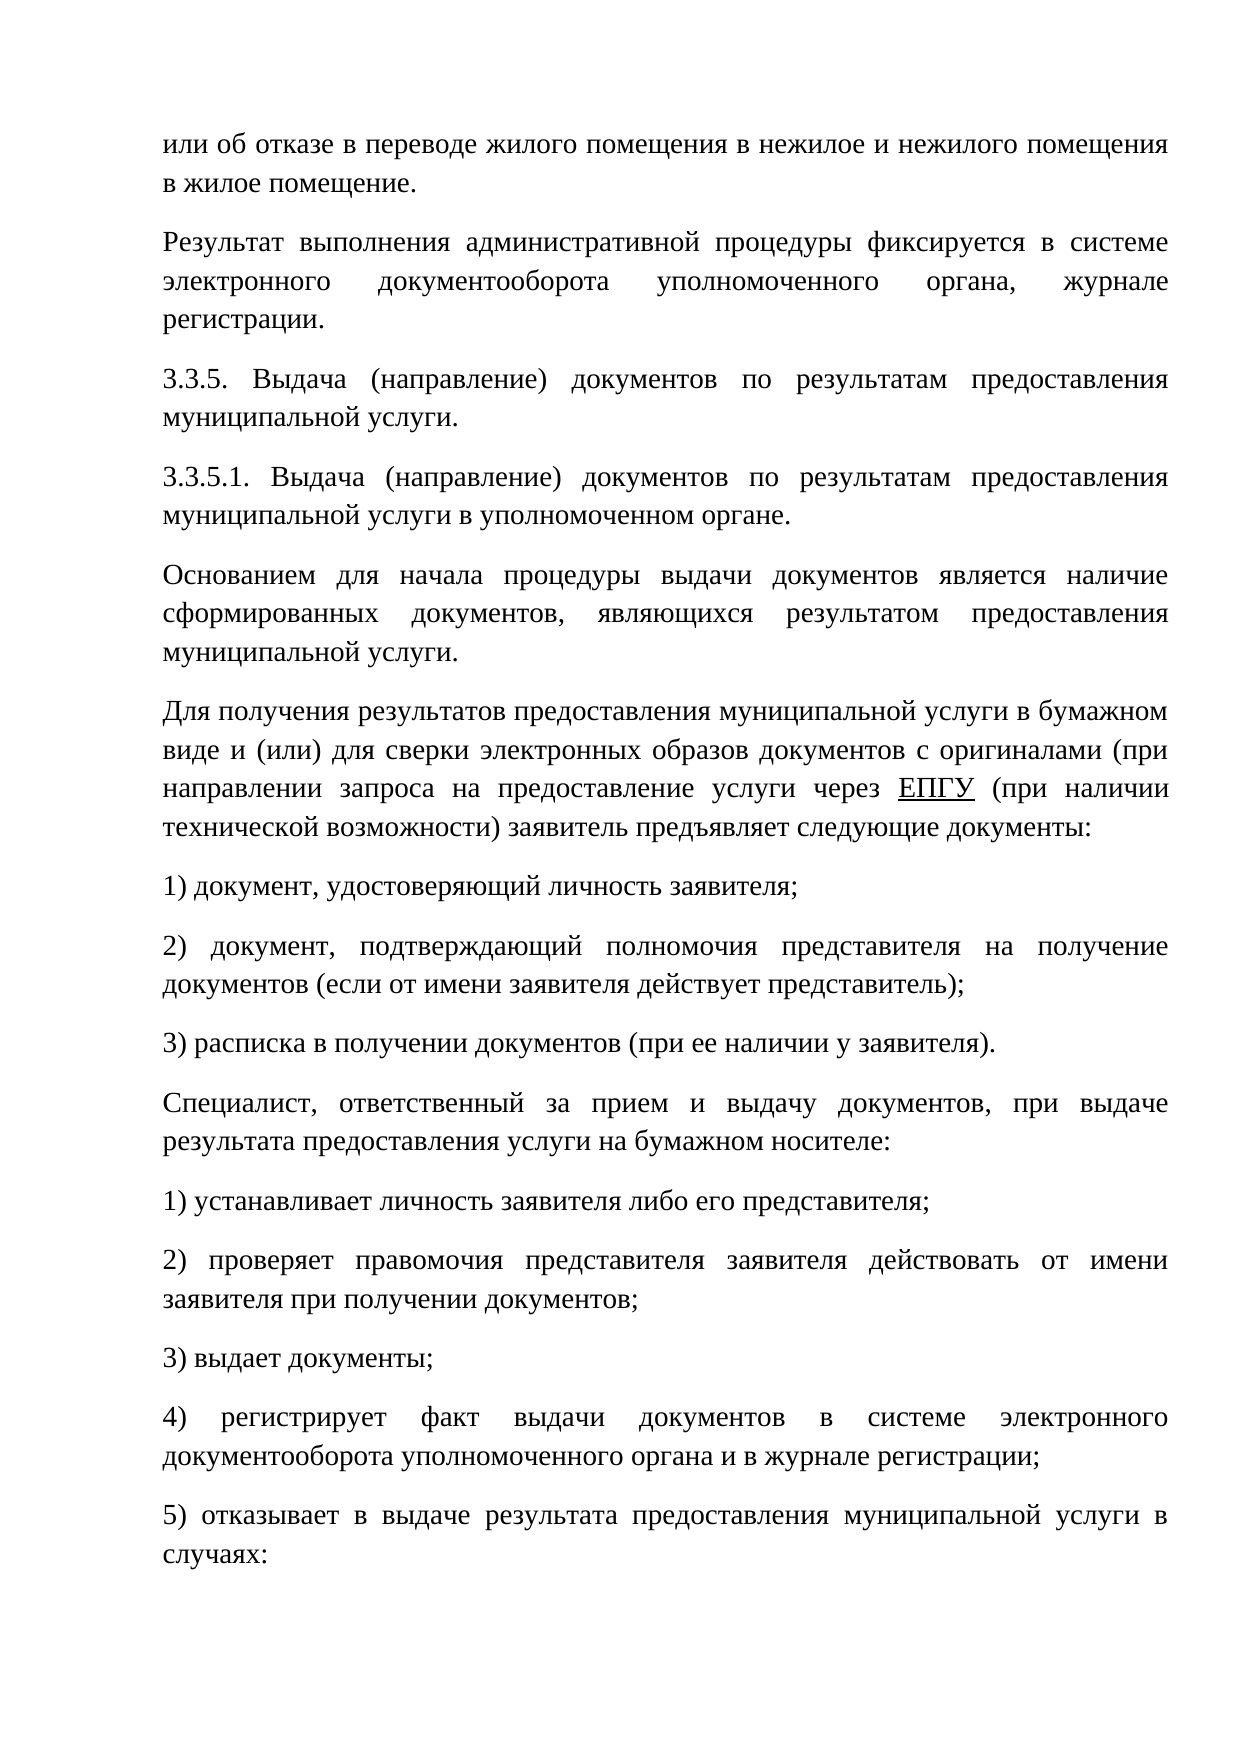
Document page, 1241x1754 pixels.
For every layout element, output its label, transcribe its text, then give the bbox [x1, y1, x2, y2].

text Результат выполнения административной процедуры фиксируется в системе электронного документооборота уполномоченного органа, журнале регистрации. [162, 224, 1169, 335]
text 3) выдает документы; [162, 1340, 1169, 1374]
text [162, 127, 1169, 199]
text 1) документ, удостоверяющий личность заявителя; [162, 868, 1169, 902]
text 3.3.5.1. Выдача (направление) документов по результатам предоставления муниципальной услуги в уполномоченном органе. [162, 459, 1169, 531]
text Основанием для начала процедуры выдачи документов является наличие сформированных документов, являющихся результатом предоставления муниципальной услуги. [162, 557, 1169, 667]
text 2) документ, подтверждающий полномочия представителя на получение документов (если от имени заявителя действует представитель); [162, 928, 1169, 1000]
text 4) регистрирует факт выдачи документов в системе электронного документооборота уполномоченного органа и в журнале регистрации; [162, 1399, 1169, 1472]
text 3) расписка в получении документов (при ее наличии у заявителя). [162, 1026, 1169, 1059]
text Для получения результатов предоставления муниципальной услуги в бумажном виде и (или) для сверки электронных образов документов с оригиналами (при направлении запроса на предоставление услуги через ЕПГУ (при наличии технической возможности) заявитель предъявляет следующие документы: [162, 693, 1169, 842]
text 1) устанавливает личность заявителя либо его представителя; [162, 1183, 1169, 1216]
text 3.3.5. Выдача (направление) документов по результатам предоставления муниципальной услуги. [162, 361, 1169, 433]
text 5) отказывает в выдаче результата предоставления муниципальной услуги в случаях: [162, 1497, 1169, 1569]
text Специалист, ответственный за прием и выдачу документов, при выдаче результата предоставления услуги на бумажном носителе: [162, 1085, 1169, 1157]
text 2) проверяет правомочия представителя заявителя действовать от имени заявителя при получении документов; [162, 1242, 1169, 1314]
